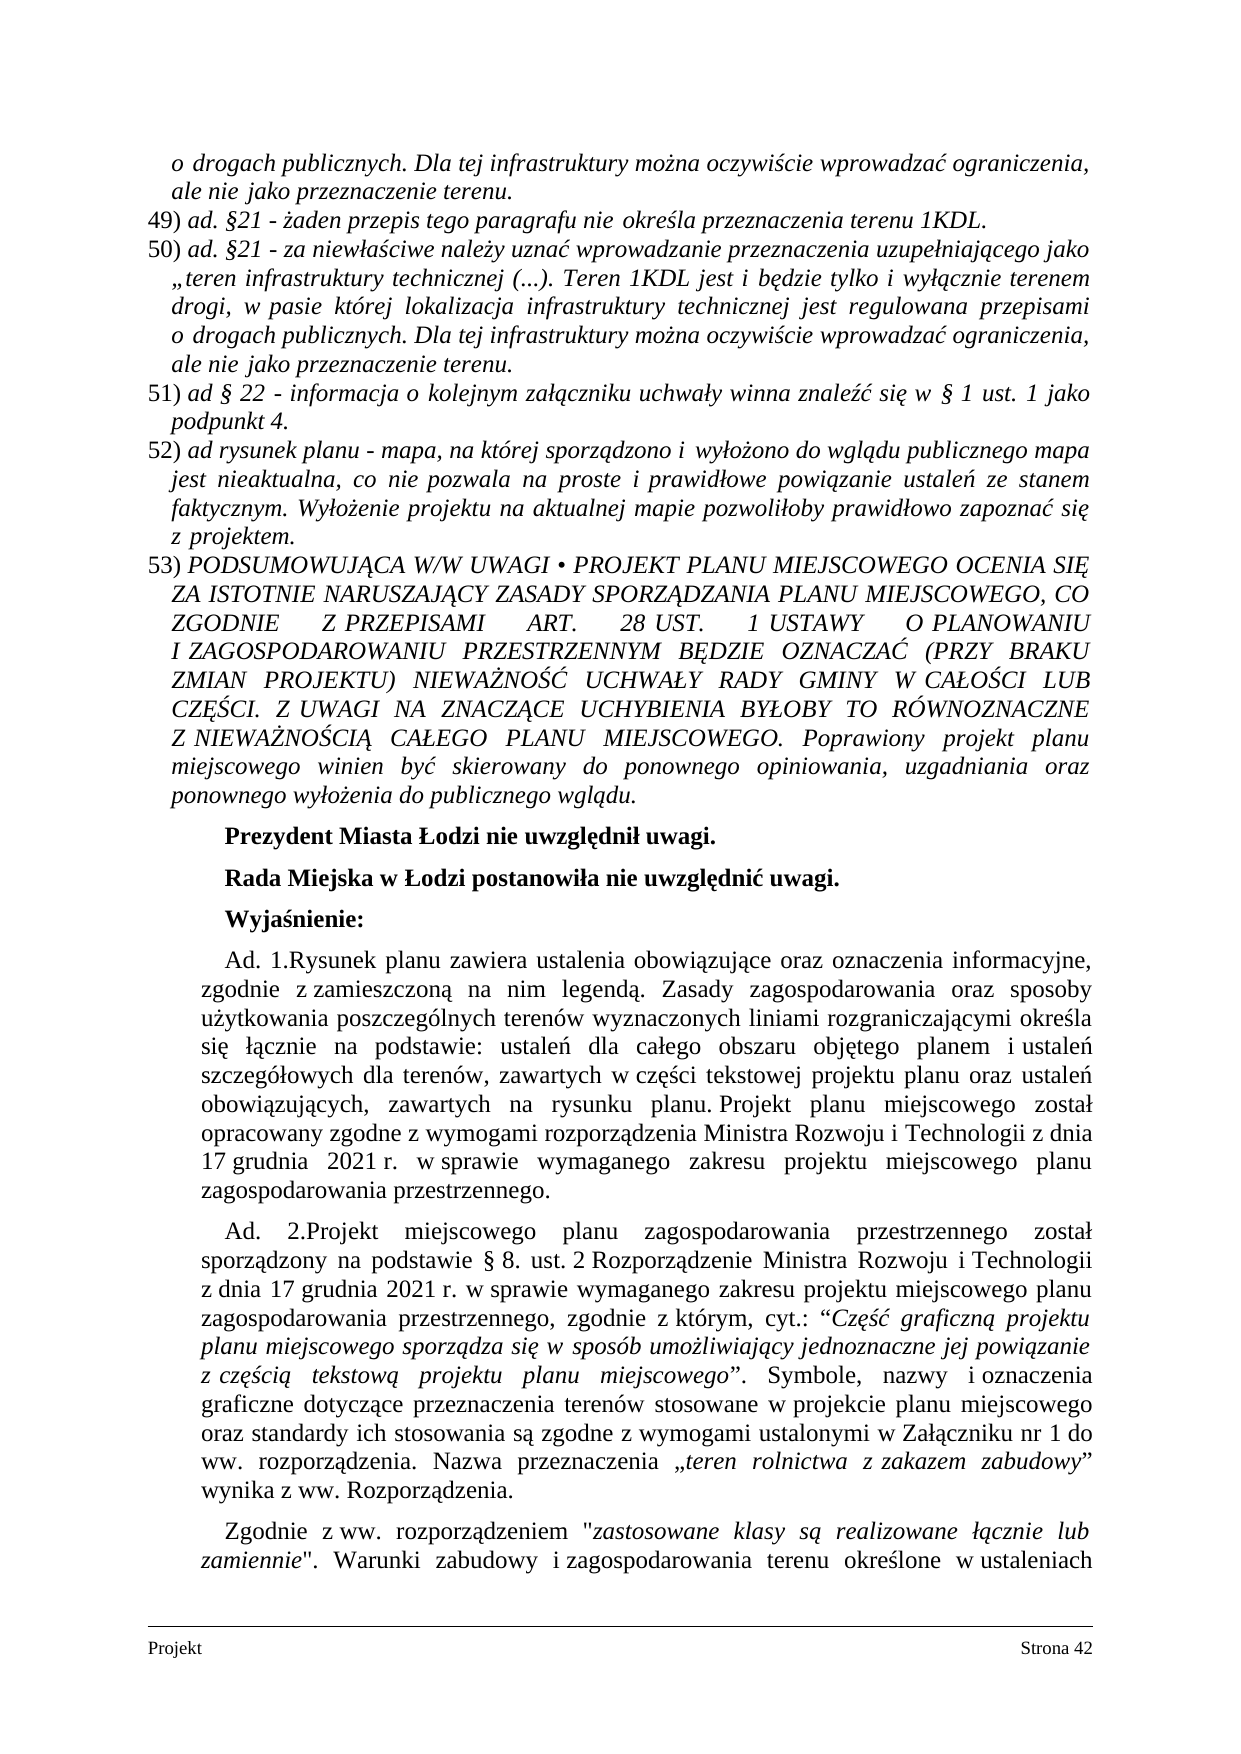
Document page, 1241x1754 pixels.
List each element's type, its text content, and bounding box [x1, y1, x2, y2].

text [201, 1516, 1093, 1574]
text Prezydent Miasta Łodzi nie uwzględnił uwagi. [201, 821, 1093, 850]
text 52) ad rysunek planu - mapa, na której sporządzono i wyłożono do wglądu publicznego mapa jest nieaktualna, co nie pozwala na proste i prawidłowe powiązanie ustaleń ze stanem faktycznym. Wyłożenie projektu na aktualnej mapie pozwoliłoby prawidłowo zapoznać się z projektem. [148, 435, 1093, 550]
text Ad. 2.Projekt miejscowego planu zagospodarowania przestrzennego został sporządzony na podstawie § 8. ust. 2 Rozporządzenie Ministra Rozwoju i Technologii z dnia 17 grudnia 2021 r. w sprawie wymaganego zakresu projektu miejscowego planu zagospodarowania przestrzennego, zgodnie z którym, cyt.: “Część graficzną projektu planu miejscowego sporządza się w sposób umożliwiający jednoznaczne jej powiązanie z częścią tekstową projektu planu miejscowego”. Symbole, nazwy i oznaczenia graficzne dotyczące przeznaczenia terenów stosowane w projekcie planu miejscowego oraz standardy ich stosowania są zgodne z wymogami ustalonymi w Załączniku nr 1 do ww. rozporządzenia. Nazwa przeznaczenia „teren rolnictwa z zakazem zabudowy” wynika z ww. Rozporządzenia. [201, 1216, 1093, 1504]
text Rada Miejska w Łodzi postanowiła nie uwzględnić uwagi. [201, 863, 1093, 891]
text 49) ad. §21 - żaden przepis tego paragrafu nie określa przeznaczenia terenu 1KDL. [148, 205, 1093, 234]
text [148, 148, 1093, 205]
text 53) PODSUMOWUJĄCA W/W UWAGI • PROJEKT PLANU MIEJSCOWEGO OCENIA SIĘ ZA ISTOTNIE NARUSZAJĄCY ZASADY SPORZĄDZANIA PLANU MIEJSCOWEGO, CO ZGODNIE Z PRZEPISAMI ART. 28 UST. 1 USTAWY O PLANOWANIU I ZAGOSPODAROWANIU PRZESTRZENNYM BĘDZIE OZNACZAĆ (PRZY BRAKU ZMIAN PROJEKTU) NIEWAŻNOŚĆ UCHWAŁY RADY GMINY W CAŁOŚCI LUB CZĘŚCI. Z UWAGI NA ZNACZĄCE UCHYBIENIA BYŁOBY TO RÓWNOZNACZNE Z NIEWAŻNOŚCIĄ CAŁEGO PLANU MIEJSCOWEGO. Poprawiony projekt planu miejscowego winien być skierowany do ponownego opiniowania, uzgadniania oraz ponownego wyłożenia do publicznego wglądu. [148, 550, 1093, 809]
text Ad. 1.Rysunek planu zawiera ustalenia obowiązujące oraz oznaczenia informacyjne, zgodnie z zamieszczoną na nim legendą. Zasady zagospodarowania oraz sposoby użytkowania poszczególnych terenów wyznaczonych liniami rozgraniczającymi określa się łącznie na podstawie: ustaleń dla całego obszaru objętego planem i ustaleń szczegółowych dla terenów, zawartych w części tekstowej projektu planu oraz ustaleń obowiązujących, zawartych na rysunku planu. Projekt planu miejscowego został opracowany zgodne z wymogami rozporządzenia Ministra Rozwoju i Technologii z dnia 17 grudnia 2021 r. w sprawie wymaganego zakresu projektu miejscowego planu zagospodarowania przestrzennego. [201, 945, 1093, 1204]
text 50) ad. §21 - za niewłaściwe należy uznać wprowadzanie przeznaczenia uzupełniającego jako „teren infrastruktury technicznej (...). Teren 1KDL jest i będzie tylko i wyłącznie terenem drogi, w pasie której lokalizacja infrastruktury technicznej jest regulowana przepisami o drogach publicznych. Dla tej infrastruktury można oczywiście wprowadzać ograniczenia, ale nie jako przeznaczenie terenu. [148, 234, 1093, 378]
text Wyjaśnienie: [201, 904, 1093, 933]
text 51) ad § 22 - informacja o kolejnym załączniku uchwały winna znaleźć się w § 1 ust. 1 jako podpunkt 4. [148, 378, 1093, 435]
